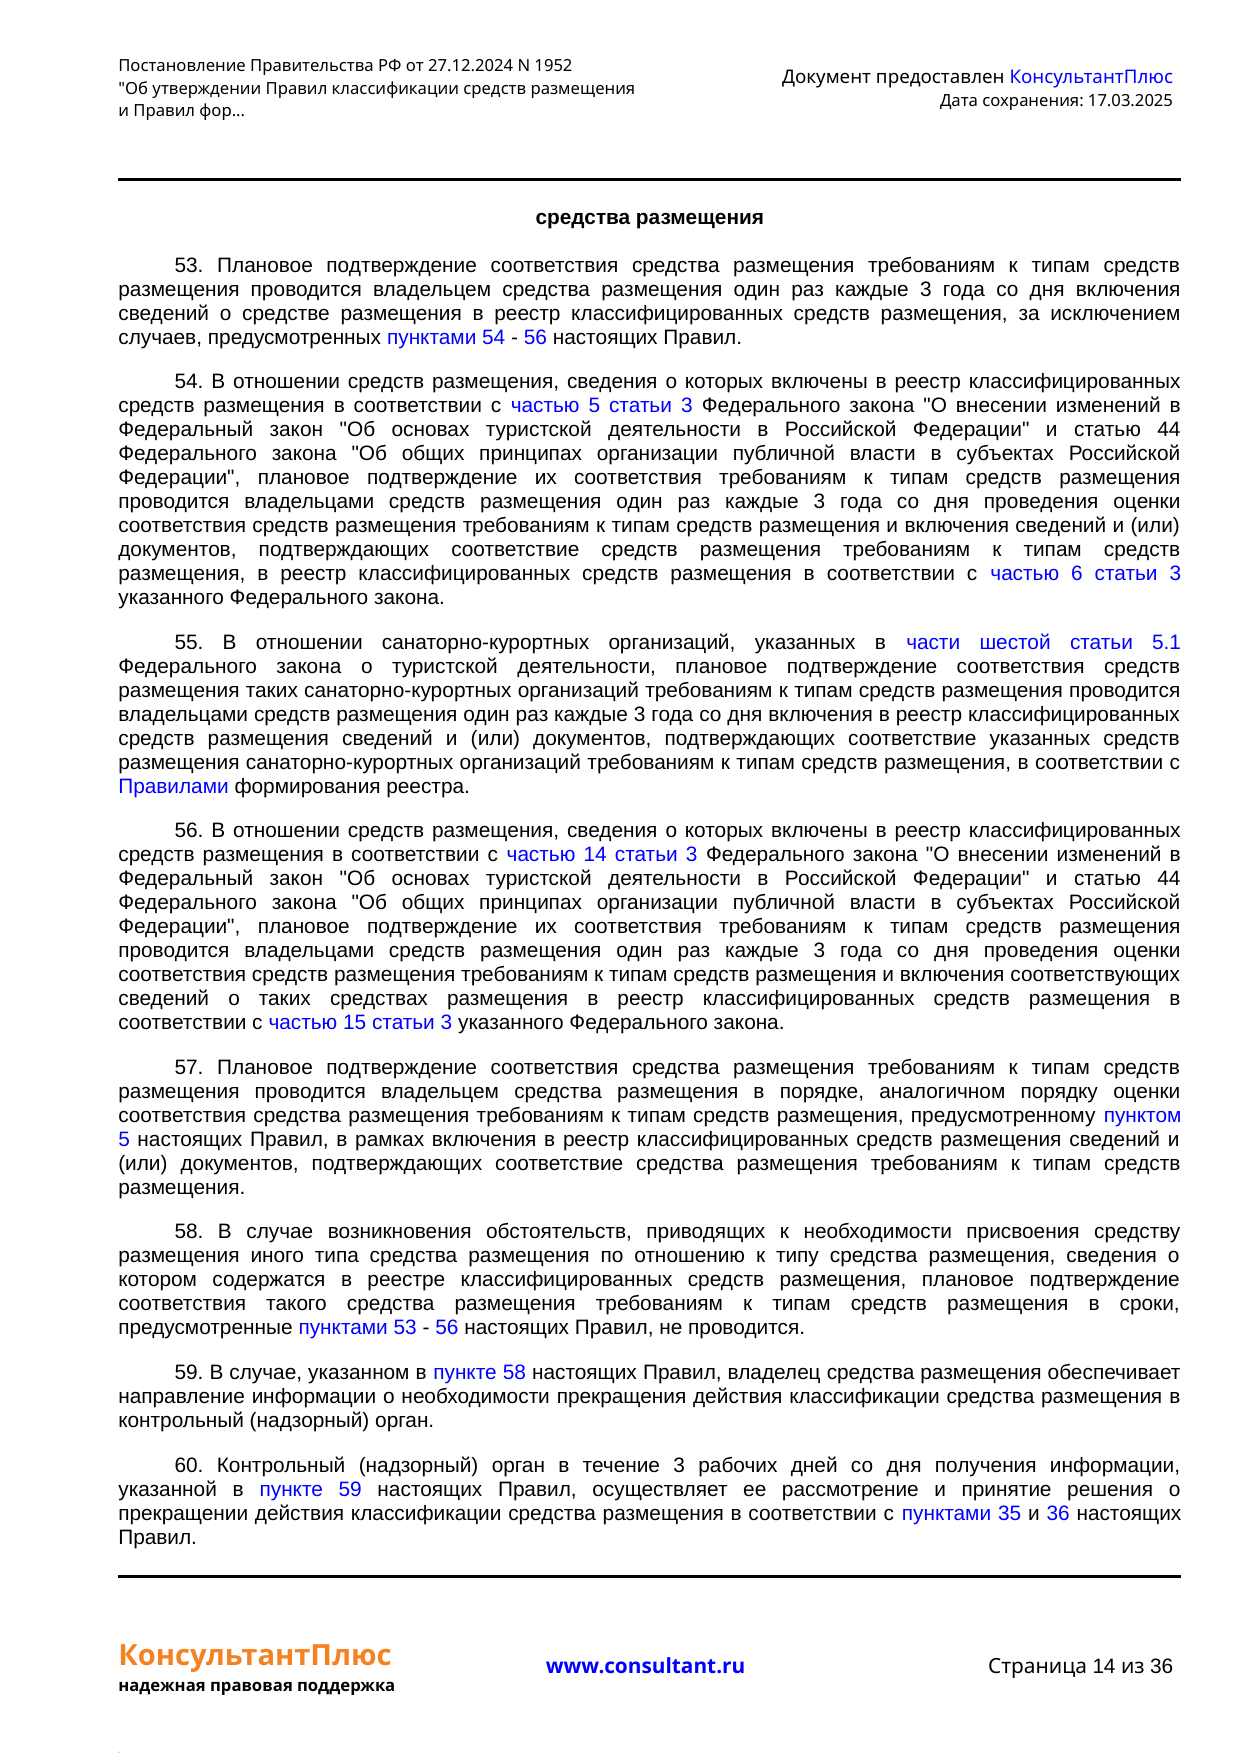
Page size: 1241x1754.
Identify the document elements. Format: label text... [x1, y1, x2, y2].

text 60. Контрольный (надзорный) орган в течение 3 рабочих дней со дня получения информации, указанной в пункте 59 настоящих Правил, осуществляет ее рассмотрение и принятие решения о прекращении действия классификации средства размещения в соответствии с пунктами 35 и 36 настоящих Правил. [118, 1453, 1181, 1548]
text 58. В случае возникновения обстоятельств, приводящих к необходимости присвоения средству размещения иного типа средства размещения по отношению к типу средства размещения, сведения о котором содержатся в реестре классифицированных средств размещения, плановое подтверждение соответствия такого средства размещения требованиям к типам средств размещения в сроки, предусмотренные пунктами 53 - 56 настоящих Правил, не проводится. [118, 1219, 1181, 1339]
title средства размещения [118, 205, 1181, 229]
text 55. В отношении санаторно-курортных организаций, указанных в части шестой статьи 5.1 Федерального закона о туристской деятельности, плановое подтверждение соответствия средств размещения таких санаторно-курортных организаций требованиям к типам средств размещения проводится владельцами средств размещения один раз каждые 3 года со дня включения в реестр классифицированных средств размещения сведений и (или) документов, подтверждающих соответствие указанных средств размещения санаторно-курортных организаций требованиям к типам средств размещения, в соответствии с Правилами формирования реестра. [118, 630, 1181, 797]
text 57. Плановое подтверждение соответствия средства размещения требованиям к типам средств размещения проводится владельцем средства размещения в порядке, аналогичном порядку оценки соответствия средства размещения требованиям к типам средств размещения, предусмотренному пунктом 5 настоящих Правил, в рамках включения в реестр классифицированных средств размещения сведений и (или) документов, подтверждающих соответствие средства размещения требованиям к типам средств размещения. [118, 1055, 1181, 1198]
text 53. Плановое подтверждение соответствия средства размещения требованиям к типам средств размещения проводится владельцем средства размещения один раз каждые 3 года со дня включения сведений о средстве размещения в реестр классифицированных средств размещения, за исключением случаев, предусмотренных пунктами 54 - 56 настоящих Правил. [118, 253, 1181, 348]
text 59. В случае, указанном в пункте 58 настоящих Правил, владелец средства размещения обеспечивает направление информации о необходимости прекращения действия классификации средства размещения в контрольный (надзорный) орган. [118, 1360, 1181, 1432]
text 54. В отношении средств размещения, сведения о которых включены в реестр классифицированных средств размещения в соответствии с частью 5 статьи 3 Федерального закона "О внесении изменений в Федеральный закон "Об основах туристской деятельности в Российской Федерации" и статью 44 Федерального закона "Об общих принципах организации публичной власти в субъектах Российской Федерации", плановое подтверждение их соответствия требованиям к типам средств размещения проводится владельцами средств размещения один раз каждые 3 года со дня проведения оценки соответствия средств размещения требованиям к типам средств размещения и включения сведений и (или) документов, подтверждающих соответствие средств размещения требованиям к типам средств размещения, в реестр классифицированных средств размещения в соответствии с частью 6 статьи 3 указанного Федерального закона. [118, 369, 1181, 609]
text 56. В отношении средств размещения, сведения о которых включены в реестр классифицированных средств размещения в соответствии с частью 14 статьи 3 Федерального закона "О внесении изменений в Федеральный закон "Об основах туристской деятельности в Российской Федерации" и статью 44 Федерального закона "Об общих принципах организации публичной власти в субъектах Российской Федерации", плановое подтверждение их соответствия требованиям к типам средств размещения проводится владельцами средств размещения один раз каждые 3 года со дня проведения оценки соответствия средств размещения требованиям к типам средств размещения и включения соответствующих сведений о таких средствах размещения в реестр классифицированных средств размещения в соответствии с частью 15 статьи 3 указанного Федерального закона. [118, 818, 1181, 1034]
